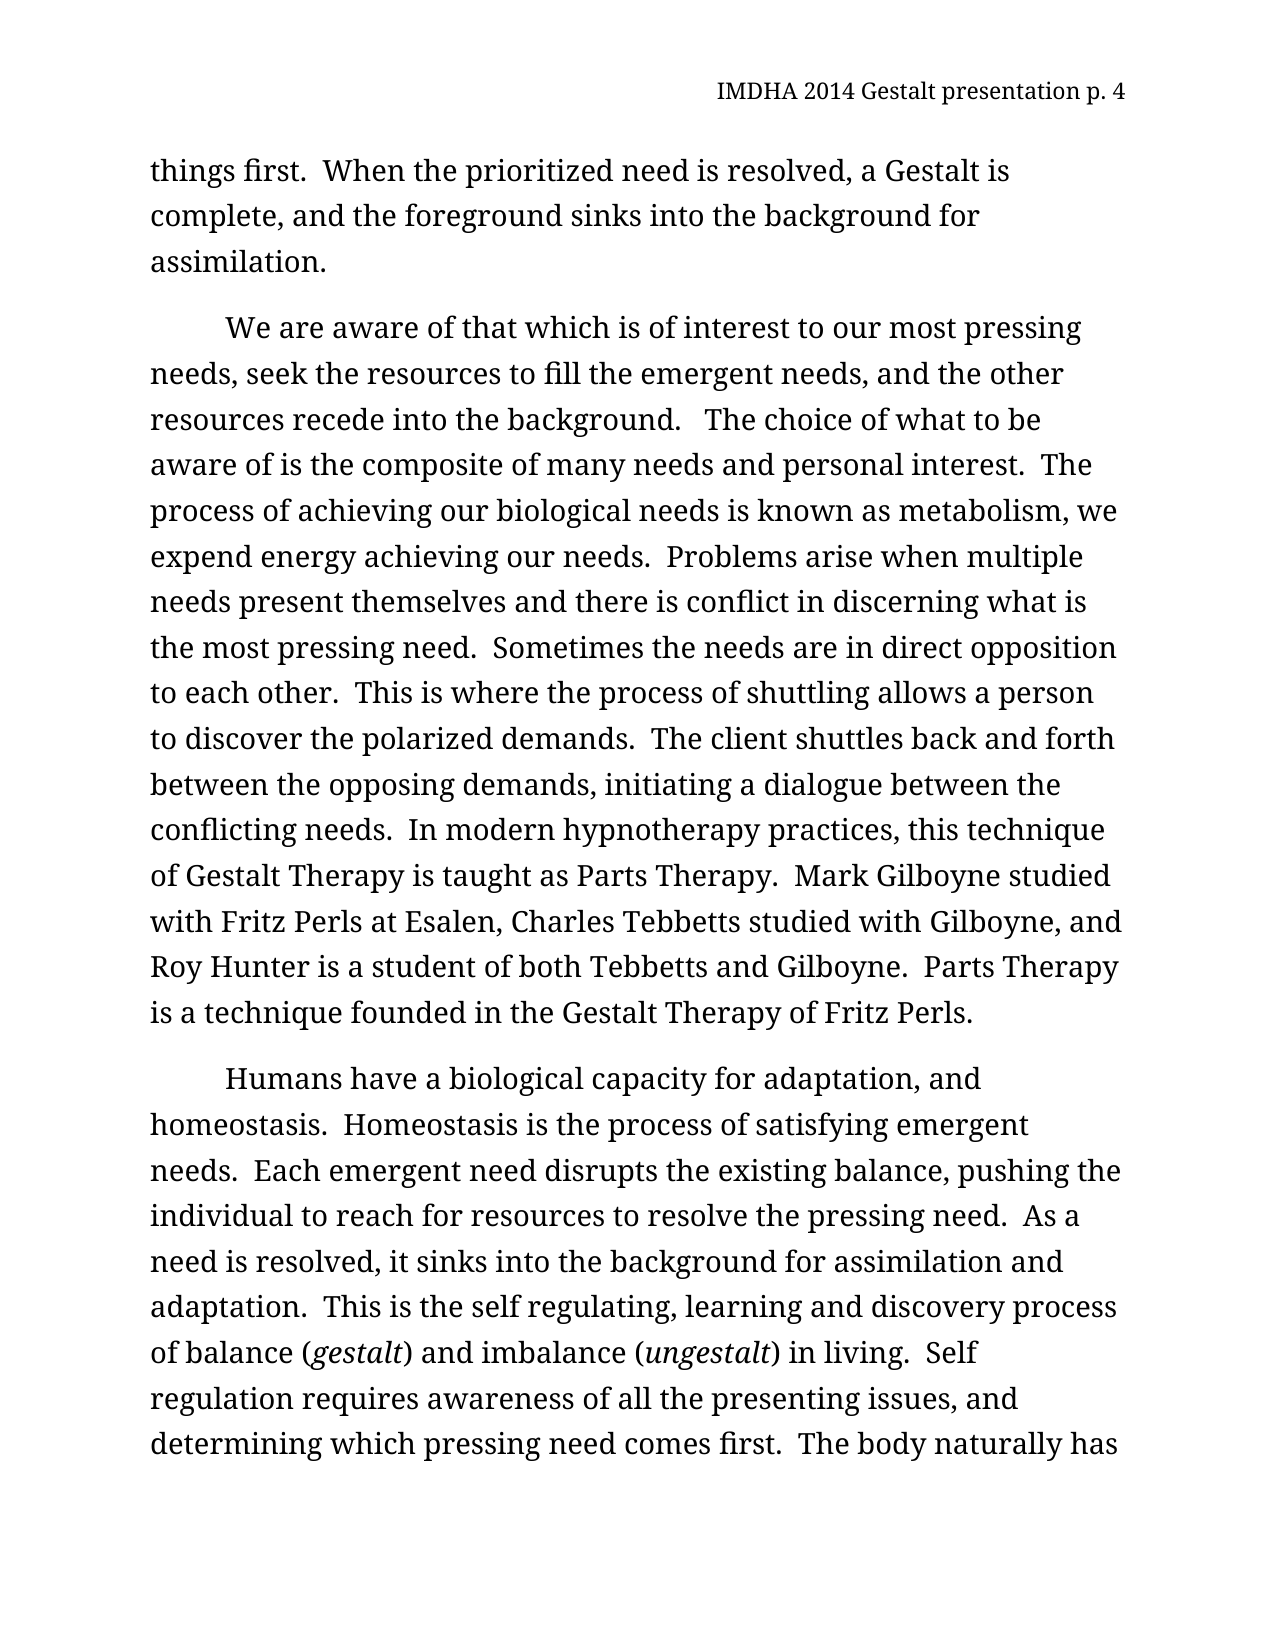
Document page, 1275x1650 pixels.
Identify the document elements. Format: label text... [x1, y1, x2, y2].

text We are aware of that which is of interest to our most pressing needs, seek the resources to fill the emergent needs, and the other resources recede into the background. The choice of what to be aware of is the composite of many needs and personal interest. The process of achieving our biological needs is known as metabolism, we expend energy achieving our needs. Problems arise when multiple needs present themselves and there is conflict in discerning what is the most pressing need. Sometimes the needs are in direct opposition to each other. This is where the process of shuttling allows a person to discover the polarized demands. The client shuttles back and forth between the opposing demands, initiating a dialogue between the conflicting needs. In modern hypnotherapy practices, this technique of Gestalt Therapy is taught as Parts Therapy. Mark Gilboyne studied with Fritz Perls at Esalen, Charles Tebbetts studied with Gilboyne, and Roy Hunter is a student of both Tebbetts and Gilboyne. Parts Therapy is a technique founded in the Gestalt Therapy of Fritz Perls. [150, 308, 1125, 1032]
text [150, 150, 1125, 281]
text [150, 1058, 1125, 1463]
